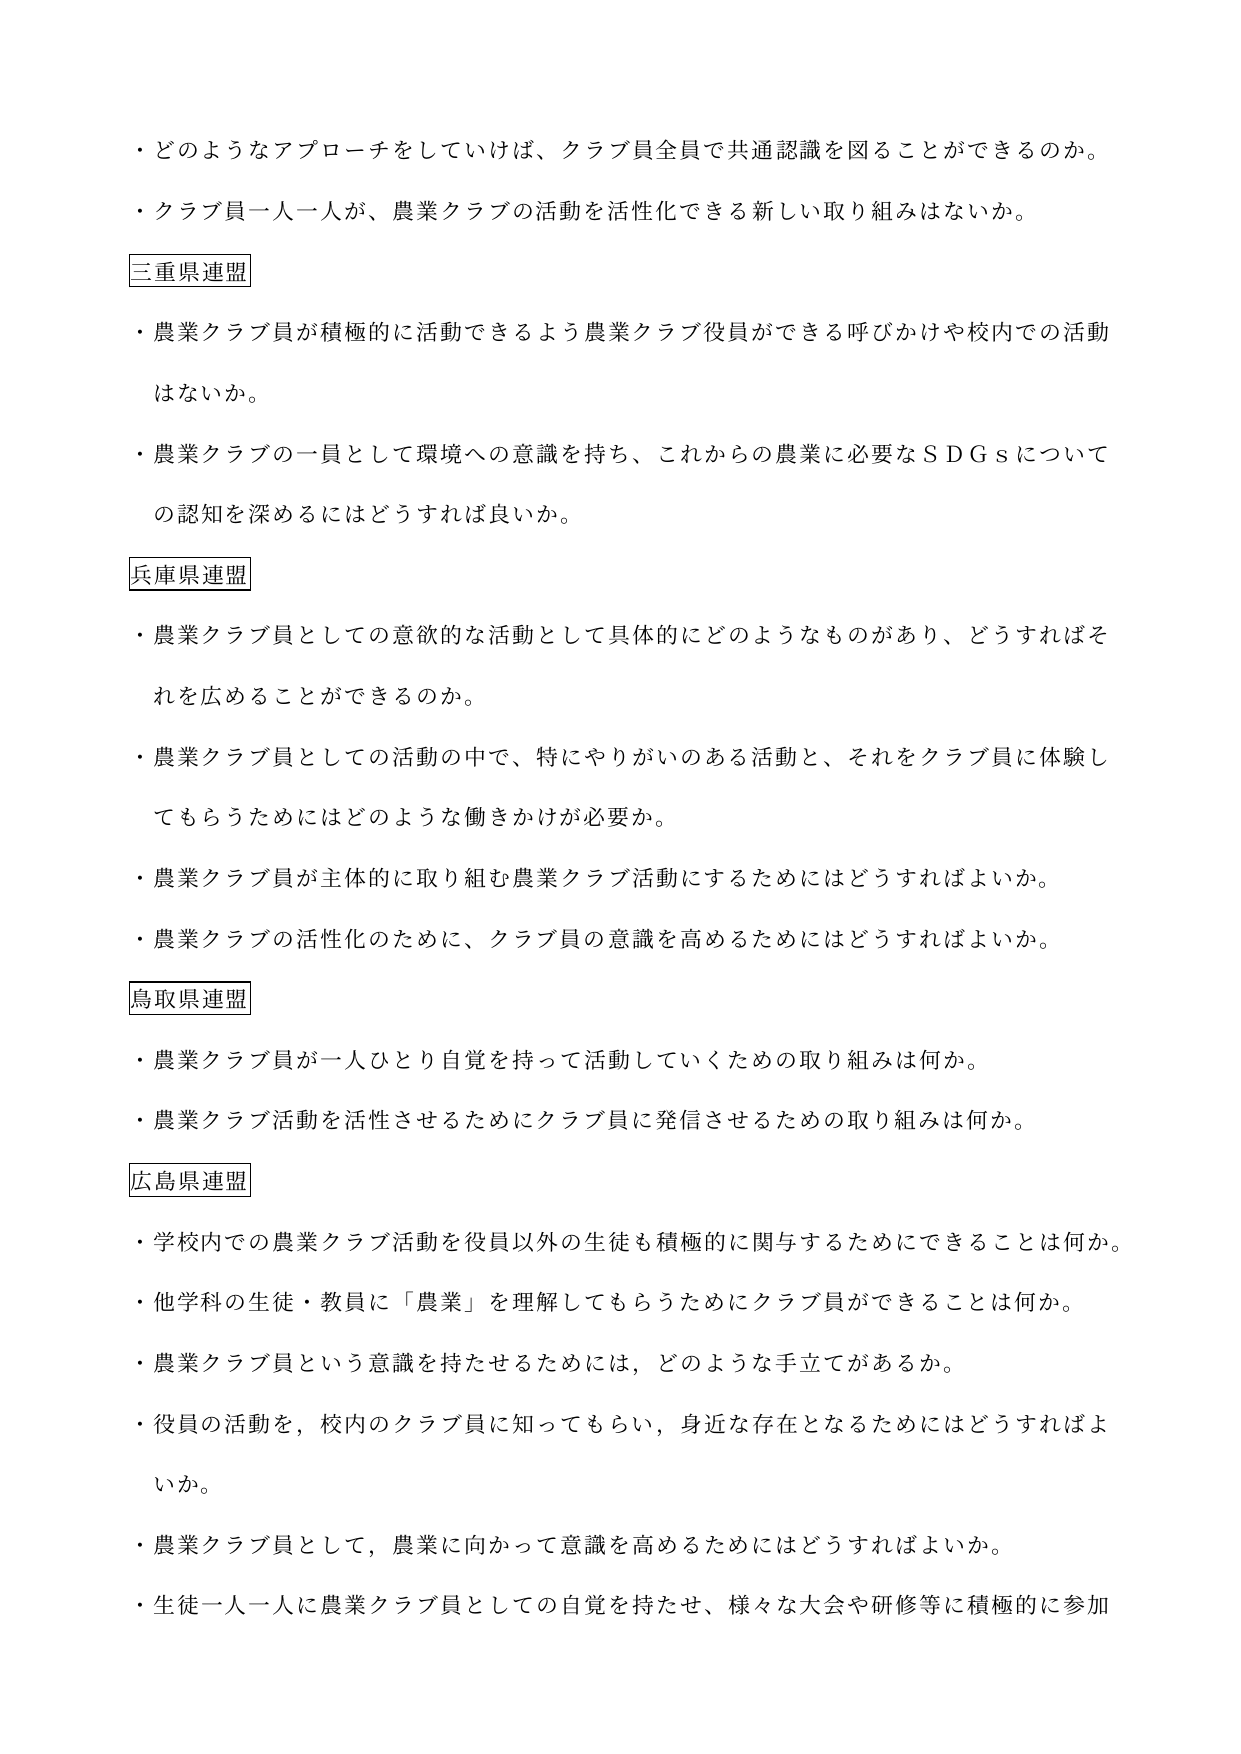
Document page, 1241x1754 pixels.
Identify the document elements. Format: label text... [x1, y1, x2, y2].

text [129, 1574, 1111, 1635]
text ・他学科の生徒・教員に「農業」を理解してもらうためにクラブ員ができることは何か。 [129, 1271, 1111, 1332]
text ・農業クラブの活性化のために、クラブ員の意識を高めるためにはどうすればよいか。 [129, 907, 1111, 968]
text 広島県連盟 [129, 1150, 1111, 1210]
text ・農業クラブ員が主体的に取り組む農業クラブ活動にするためにはどうすればよいか。 [129, 847, 1111, 907]
text ・農業クラブの一員として環境への意識を持ち、これからの農業に必要なＳＤＧｓについての認知を深めるにはどうすれば良いか。 [129, 422, 1111, 543]
text ・農業クラブ員としての意欲的な活動として具体的にどのようなものがあり、どうすればそれを広めることができるのか。 [129, 604, 1111, 725]
text ・農業クラブ員が積極的に活動できるよう農業クラブ役員ができる呼びかけや校内での活動はないか。 [129, 301, 1111, 422]
text ・農業クラブ員として，農業に向かって意識を高めるためにはどうすればよいか。 [129, 1513, 1111, 1574]
text ・どのようなアプローチをしていけば、クラブ員全員で共通認識を図ることができるのか。 [129, 119, 1111, 180]
text 鳥取県連盟 [129, 968, 1111, 1028]
text ・クラブ員一人一人が、農業クラブの活動を活性化できる新しい取り組みはないか。 [129, 180, 1111, 240]
text ・農業クラブ員としての活動の中で、特にやりがいのある活動と、それをクラブ員に体験してもらうためにはどのような働きかけが必要か。 [129, 725, 1111, 847]
text 三重県連盟 [129, 240, 1111, 301]
text ・農業クラブ員が一人ひとり自覚を持って活動していくための取り組みは何か。 [129, 1028, 1111, 1089]
text ・農業クラブ活動を活性させるためにクラブ員に発信させるための取り組みは何か。 [129, 1089, 1111, 1150]
text 兵庫県連盟 [129, 543, 1111, 604]
text ・学校内での農業クラブ活動を役員以外の生徒も積極的に関与するためにできることは何か。 [129, 1210, 1111, 1271]
text ・役員の活動を，校内のクラブ員に知ってもらい，身近な存在となるためにはどうすればよいか。 [129, 1392, 1111, 1513]
text ・農業クラブ員という意識を持たせるためには，どのような手立てがあるか。 [129, 1332, 1111, 1392]
